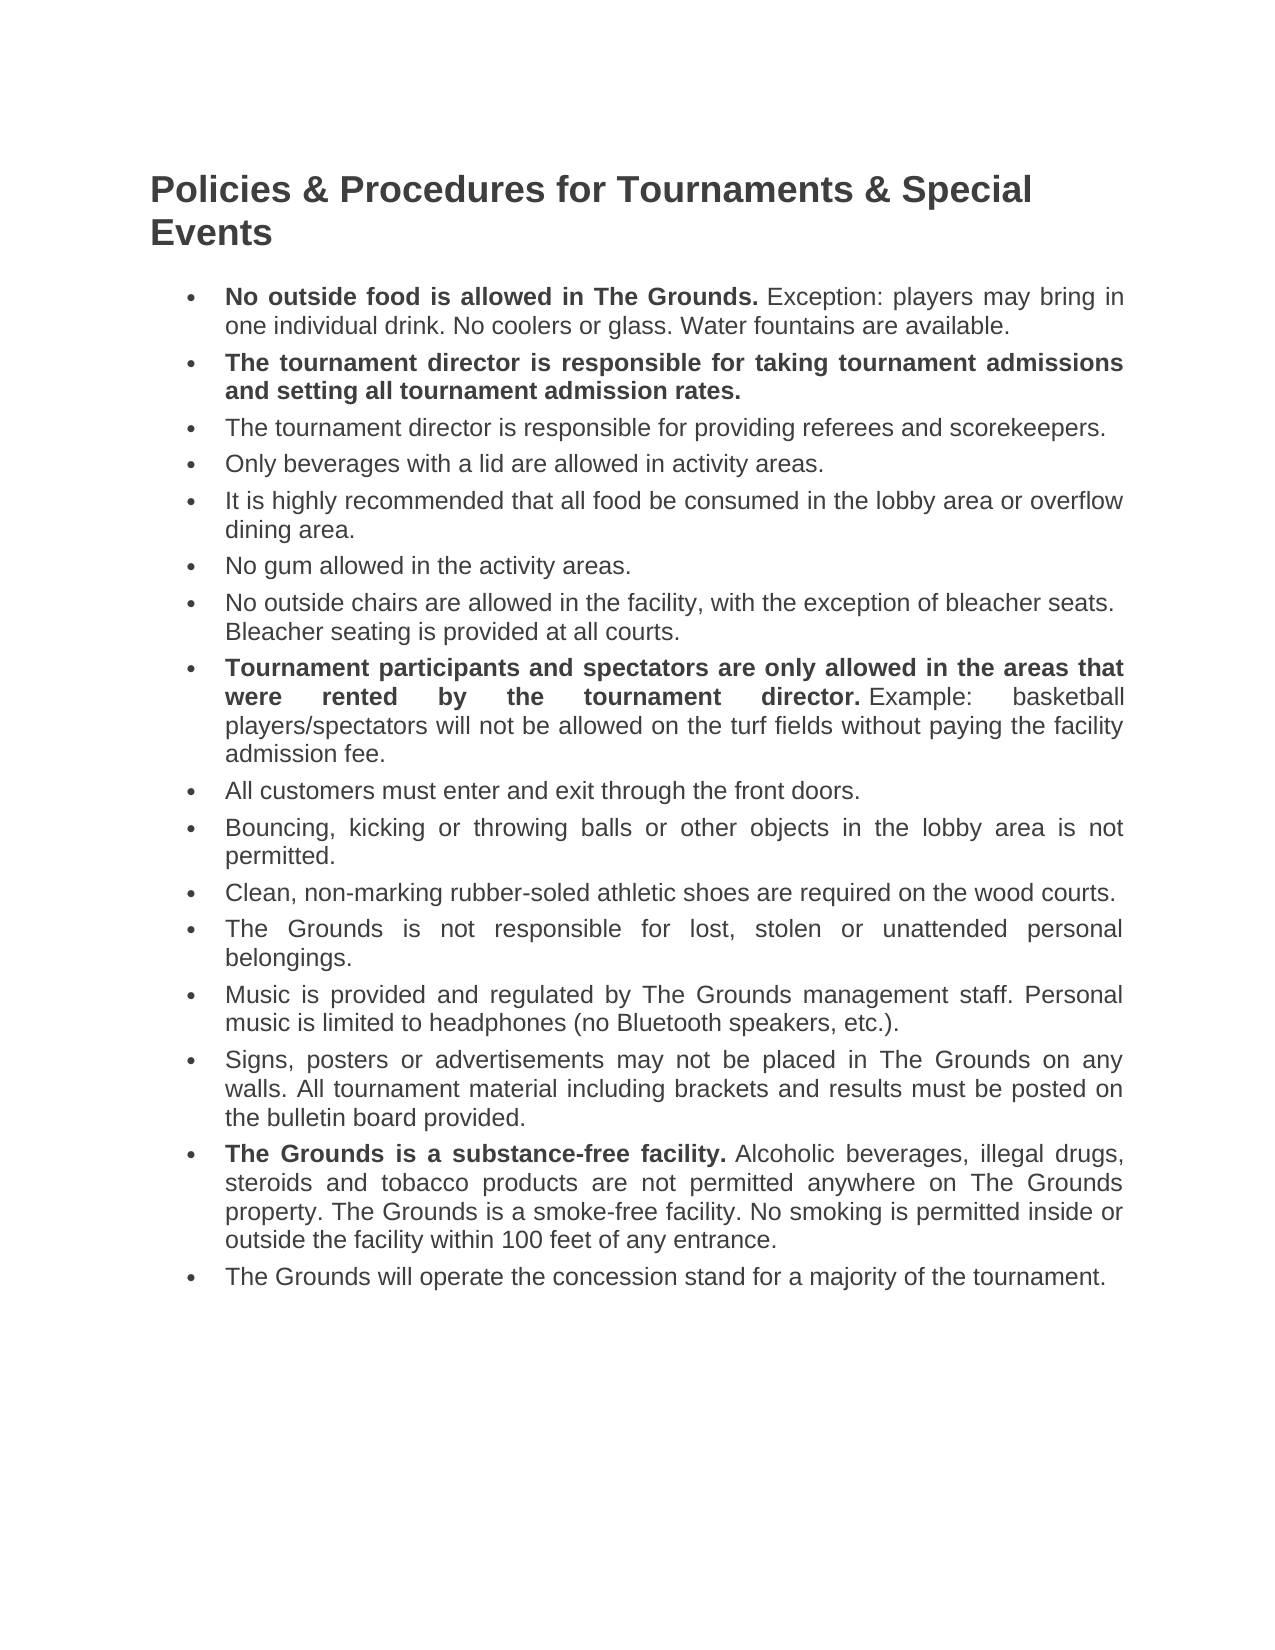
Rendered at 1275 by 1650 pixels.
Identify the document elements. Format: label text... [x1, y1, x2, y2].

list The tournament director is responsible for providing referees and scorekeepers. [187, 413, 1125, 442]
list No gum allowed in the activity areas. [187, 551, 1125, 580]
list No outside chairs are allowed in the facility, with the exception of bleacher seats. Bleacher seating is provided at all courts. [187, 588, 1125, 645]
list All customers must enter and exit through the front doors. [187, 776, 1125, 805]
list The Grounds will operate the concession stand for a majority of the tournament. [187, 1262, 1125, 1291]
list The Grounds is not responsible for lost, stolen or unattended personal belongings. [187, 914, 1125, 972]
list Tournament participants and spectators are only allowed in the areas that were rented by the tournament director. Example: basketball players/spectators will not be allowed on the turf fields without paying the facility admission fee. [187, 653, 1125, 768]
list Music is provided and regulated by The Grounds management staff. Personal music is limited to headphones (no Bluetooth speakers, etc.). [187, 980, 1125, 1037]
list The tournament director is responsible for taking tournament admissions and setting all tournament admission rates. [187, 347, 1125, 405]
list No outside food is allowed in The Grounds. Exception: players may bring in one individual drink. No coolers or glass. Water fountains are available. [187, 282, 1125, 340]
text Policies & Procedures for Tournaments & Special Events [150, 167, 1125, 253]
list Bouncing, kicking or throwing balls or other objects in the lobby area is not permitted. [187, 812, 1125, 870]
list Signs, posters or advertisements may not be placed in The Grounds on any walls. All tournament material including brackets and results must be posted on the bulletin board provided. [187, 1045, 1125, 1131]
list Clean, non-marking rubber-soled athletic shoes are required on the wood courts. [187, 878, 1125, 907]
list It is highly recommended that all food be consumed in the lobby area or overflow dining area. [187, 486, 1125, 543]
list Only beverages with a lid are allowed in activity areas. [187, 449, 1125, 478]
list The Grounds is a substance-free facility. Alcoholic beverages, illegal drugs, steroids and tobacco products are not permitted anywhere on The Grounds property. The Grounds is a smoke-free facility. No smoking is permitted inside or outside the facility within 100 feet of any entrance. [187, 1139, 1125, 1254]
